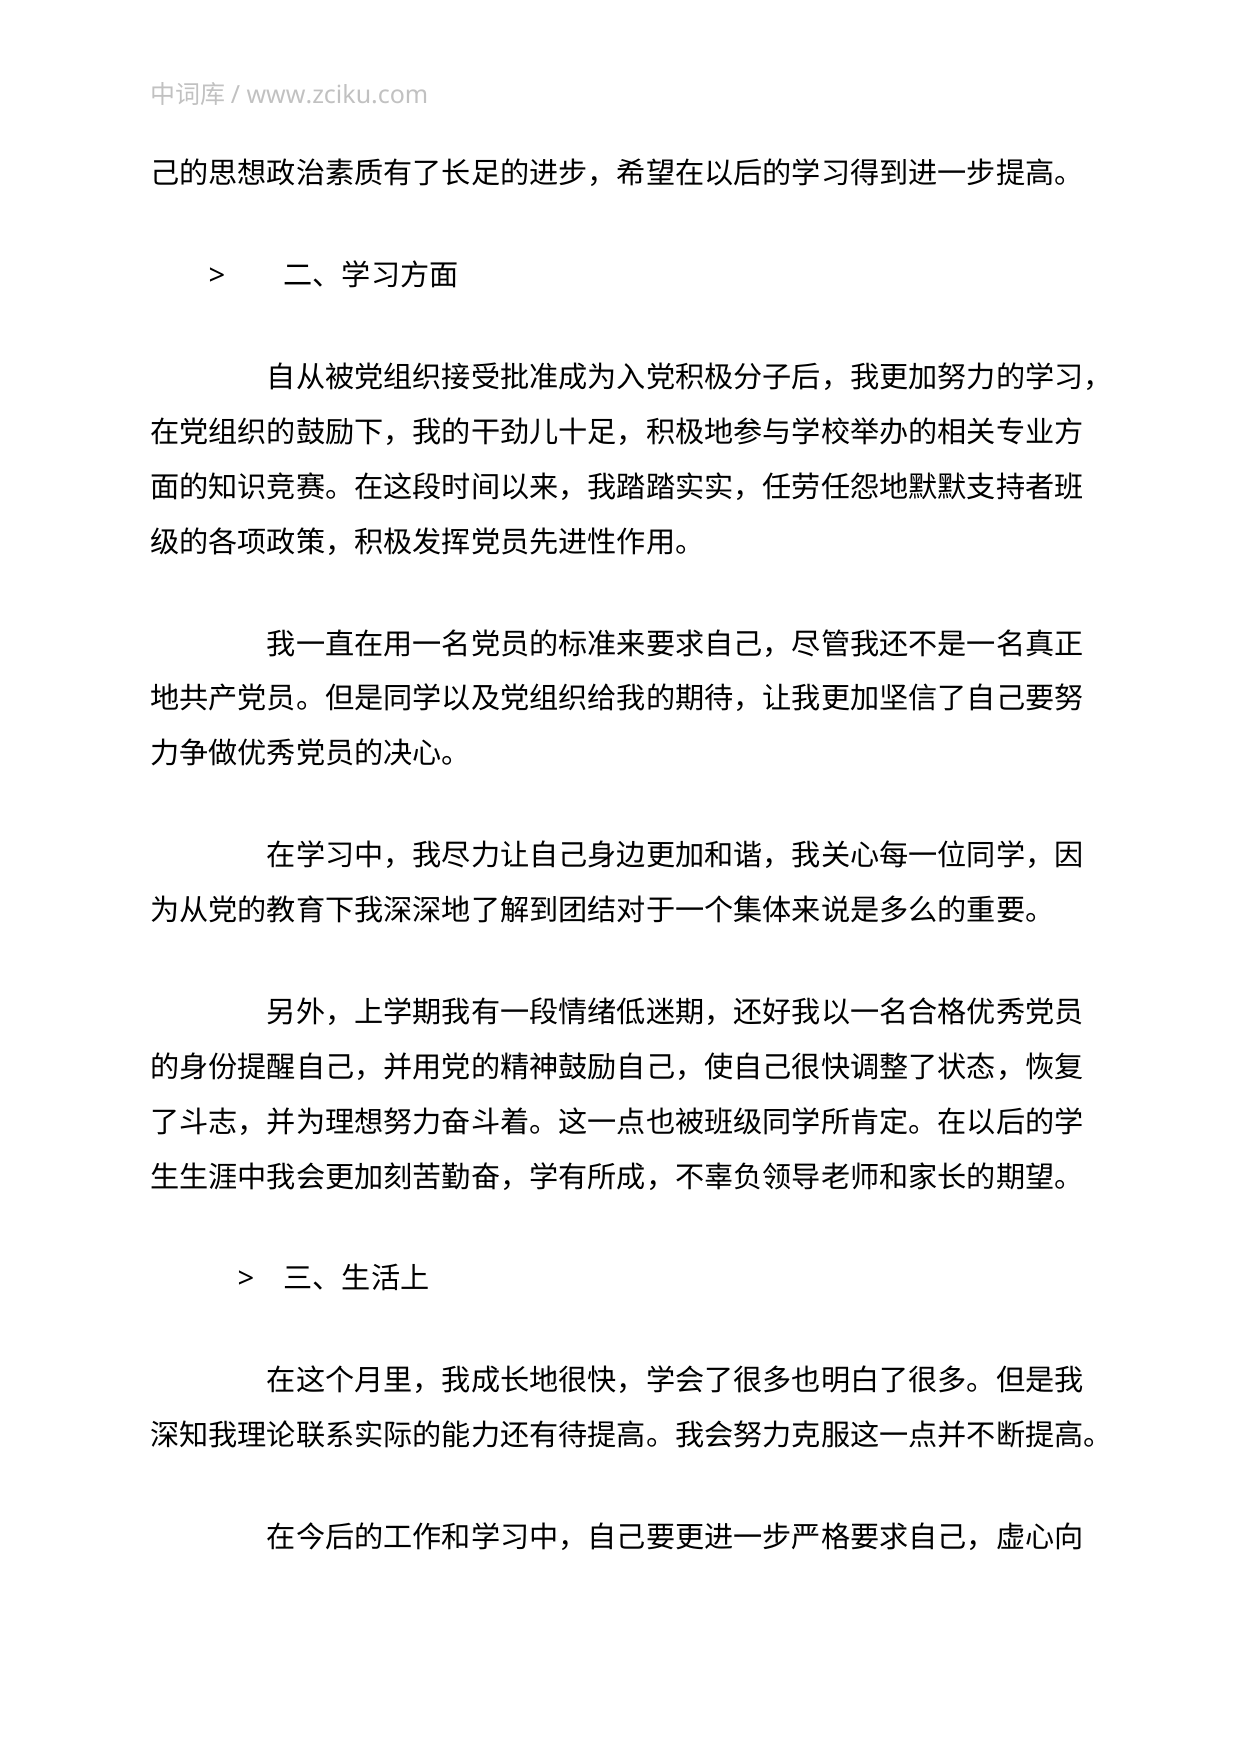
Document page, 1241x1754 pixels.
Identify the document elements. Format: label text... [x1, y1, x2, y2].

text 在学习中，我尽力让自己身边更加和谐，我关心每一位同学，因为从党的教育下我深深地了解到团结对于一个集体来说是多么的重要。 [150, 832, 1090, 929]
text > 二、学习方面 [150, 252, 1090, 294]
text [150, 1513, 1090, 1556]
text 另外，上学期我有一段情绪低迷期，还好我以一名合格优秀党员的身份提醒自己，并用党的精神鼓励自己，使自己很快调整了状态，恢复了斗志，并为理想努力奋斗着。这一点也被班级同学所肯定。在以后的学生生涯中我会更加刻苦勤奋，学有所成，不辜负领导老师和家长的期望。 [150, 988, 1090, 1195]
text 在这个月里，我成长地很快，学会了很多也明白了很多。但是我深知我理论联系实际的能力还有待提高。我会努力克服这一点并不断提高。 [150, 1357, 1090, 1454]
text > 三、生活上 [150, 1255, 1090, 1297]
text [150, 150, 1090, 192]
text 我一直在用一名党员的标准来要求自己，尽管我还不是一名真正地共产党员。但是同学以及党组织给我的期待，让我更加坚信了自己要努力争做优秀党员的决心。 [150, 620, 1090, 772]
text 自从被党组织接受批准成为入党积极分子后，我更加努力的学习，在党组织的鼓励下，我的干劲儿十足，积极地参与学校举办的相关专业方面的知识竞赛。在这段时间以来，我踏踏实实，任劳任怨地默默支持者班级的各项政策，积极发挥党员先进性作用。 [150, 354, 1090, 561]
